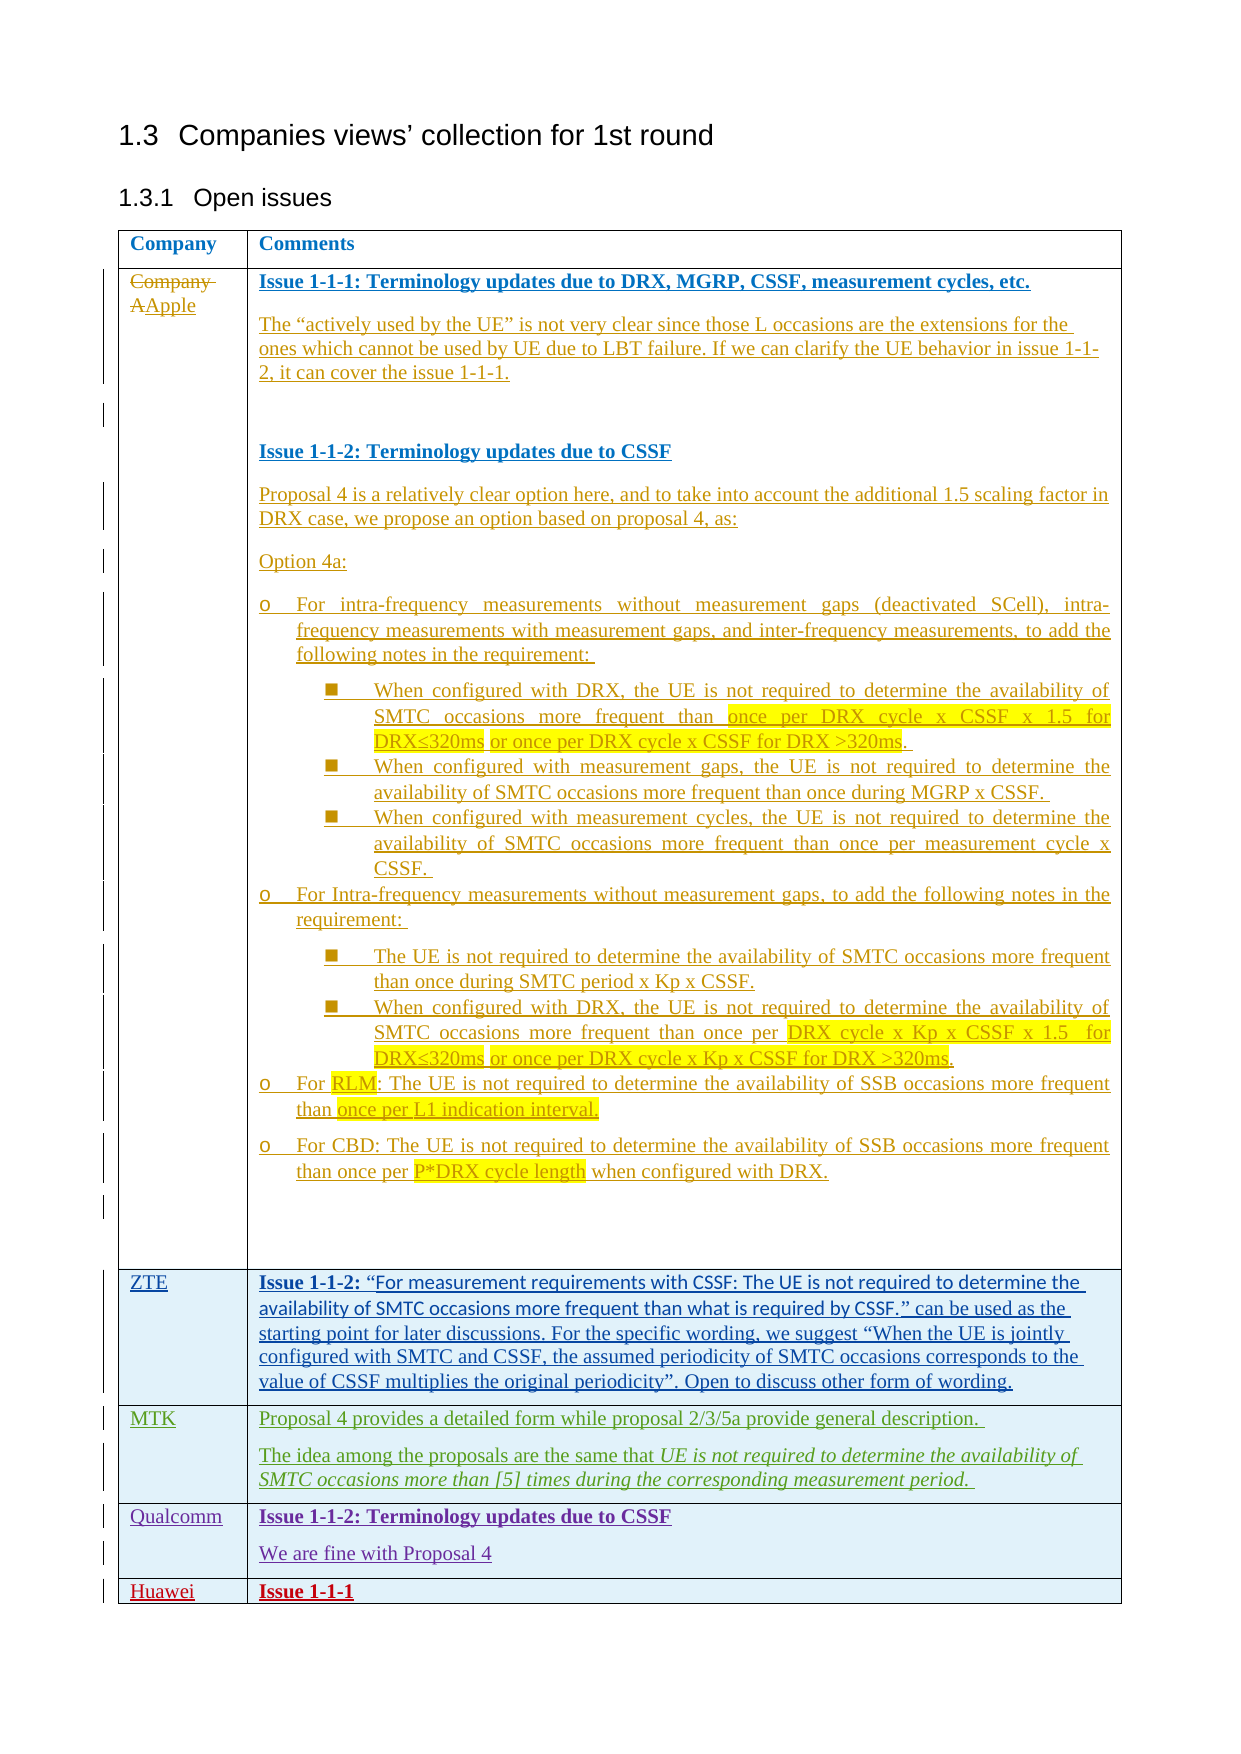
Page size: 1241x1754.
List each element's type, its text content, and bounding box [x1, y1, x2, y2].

table_header Comments [248, 231, 1121, 268]
subtitle Companies views’ collection for 1st round [118, 118, 1122, 152]
table_header Company [119, 231, 247, 268]
table_cell Issue 1-1-1: Terminology updates due to DRX, MGRP, CSSF, measurement cycles, etc. Issue 1-1-2: Terminology updates due to CSSF [248, 269, 1121, 1268]
table_cell [119, 269, 247, 1268]
subtitle Open issues [118, 183, 1122, 212]
